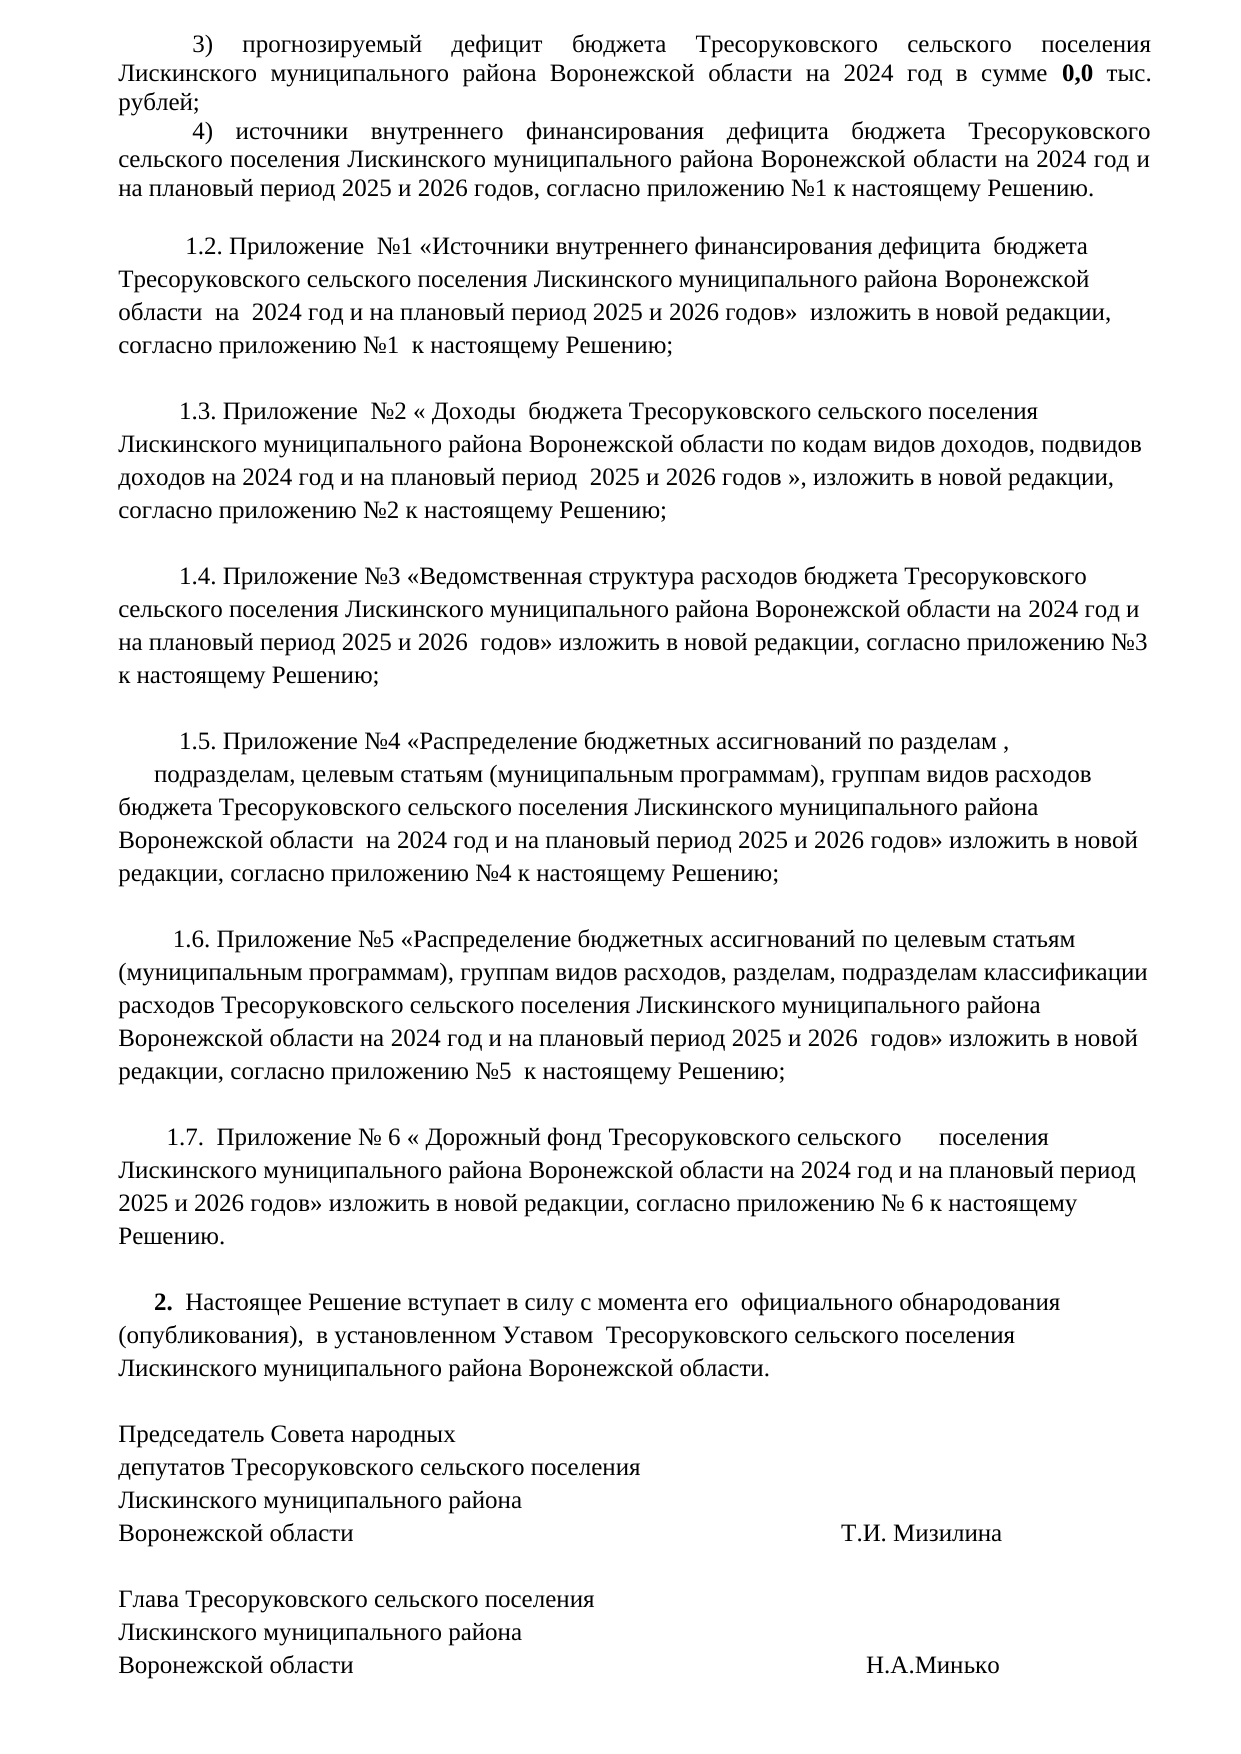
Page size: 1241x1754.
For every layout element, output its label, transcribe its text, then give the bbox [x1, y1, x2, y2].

text 1.3. Приложение №2 « Доходы бюджета Тресоруковского сельского поселения Лискинского муниципального района Воронежской области по кодам видов доходов, подвидов доходов на 2024 год и на плановый период 2025 и 2026 годов », изложить в новой редакции, согласно приложению №2 к настоящему Решению; [118, 396, 1152, 524]
text 1.2. Приложение №1 «Источники внутреннего финансирования дефицита бюджета Тресоруковского сельского поселения Лискинского муниципального района Воронежской области на 2024 год и на плановый период 2025 и 2026 годов» изложить в новой редакции, согласно приложению №1 к настоящему Решению; [118, 231, 1152, 359]
text Председатель Совета народных [118, 1419, 1152, 1447]
text 3) прогнозируемый дефицит бюджета Тресоруковского сельского поселения Лискинского муниципального района Воронежской области на 2024 год в сумме 0,0 тыс. рублей; [118, 29, 1152, 116]
text 1.4. Приложение №3 «Ведомственная структура расходов бюджета Тресоруковского сельского поселения Лискинского муниципального района Воронежской области на 2024 год и на плановый период 2025 и 2026 годов» изложить в новой редакции, согласно приложению №3 к настоящему Решению; [118, 561, 1152, 689]
text 4) источники внутреннего финансирования дефицита бюджета Тресоруковского сельского поселения Лискинского муниципального района Воронежской области на 2024 год и на плановый период 2025 и 2026 годов, согласно приложению №1 к настоящему Решению. [118, 116, 1152, 202]
text Лискинского муниципального района [118, 1617, 1152, 1646]
text Глава Тресоруковского сельского поселения [118, 1584, 1152, 1613]
text депутатов Тресоруковского сельского поселения [118, 1452, 1152, 1481]
text Воронежской области Н.А.Минько [118, 1650, 1152, 1679]
text 2. Настоящее Решение вступает в силу с момента его официального обнародования (опубликования), в установленном Уставом Тресоруковского сельского поселения Лискинского муниципального района Воронежской области. [118, 1287, 1152, 1382]
text 1.5. Приложение №4 «Распределение бюджетных ассигнований по разделам , [118, 726, 1152, 755]
text 1.6. Приложение №5 «Распределение бюджетных ассигнований по целевым статьям (муниципальным программам), группам видов расходов, разделам, подразделам классификации расходов Тресоруковского сельского поселения Лискинского муниципального района Воронежской области на 2024 год и на плановый период 2025 и 2026 годов» изложить в новой редакции, согласно приложению №5 к настоящему Решению; [118, 924, 1152, 1085]
text подразделам, целевым статьям (муниципальным программам), группам видов расходов бюджета Тресоруковского сельского поселения Лискинского муниципального района Воронежской области на 2024 год и на плановый период 2025 и 2026 годов» изложить в новой редакции, согласно приложению №4 к настоящему Решению; [118, 759, 1152, 887]
text 1.7. Приложение № 6 « Дорожный фонд Тресоруковского сельского поселения Лискинского муниципального района Воронежской области на 2024 год и на плановый период 2025 и 2026 годов» изложить в новой редакции, согласно приложению № 6 к настоящему Решению. [118, 1122, 1152, 1250]
text Воронежской области Т.И. Мизилина [118, 1518, 1152, 1547]
text Лискинского муниципального района [118, 1485, 1152, 1513]
